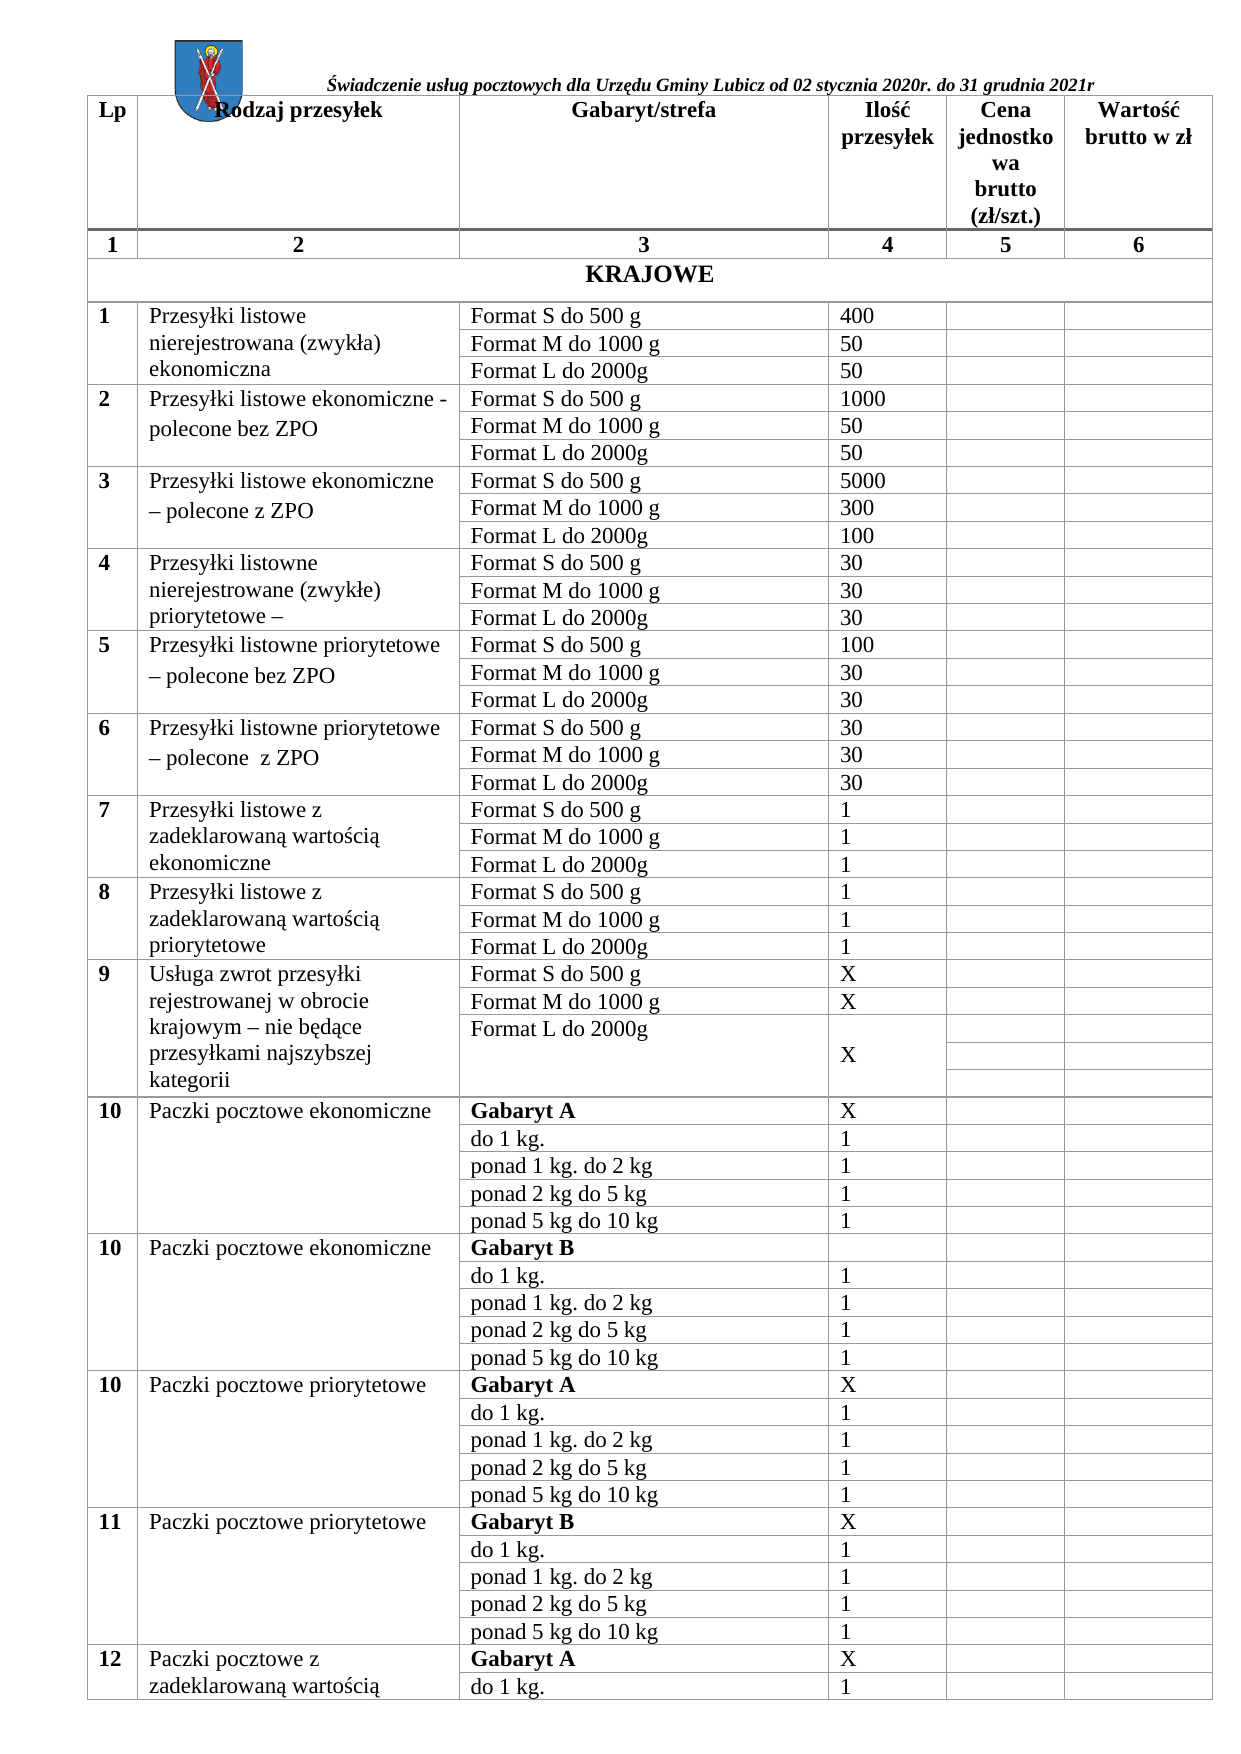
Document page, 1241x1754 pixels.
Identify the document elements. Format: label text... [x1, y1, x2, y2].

table_cell Format M do 1000 g [460, 577, 828, 603]
table_cell 1 [829, 1563, 946, 1589]
table_cell 11 [88, 1508, 137, 1644]
table_cell Format M do 1000 g [460, 824, 828, 850]
table_cell [1065, 714, 1212, 740]
table_cell [947, 960, 1064, 987]
table_cell X [829, 1371, 946, 1398]
table_cell X [829, 1508, 946, 1535]
table_cell Format M do 1000 g [460, 494, 828, 521]
table_header Gabaryt/strefa [460, 96, 828, 228]
table_cell [947, 906, 1064, 932]
table_cell [947, 824, 1064, 850]
table_cell [947, 1180, 1064, 1206]
table_cell [1065, 412, 1212, 438]
table_cell [947, 1508, 1064, 1535]
table_cell do 1 kg. [460, 1125, 828, 1151]
table_cell Paczki pocztowe priorytetowe [138, 1371, 459, 1507]
table_cell [1065, 960, 1212, 987]
table_cell [1065, 824, 1212, 850]
table_cell [1065, 303, 1212, 329]
table_cell Format S do 500 g [460, 631, 828, 658]
table_cell [1065, 1125, 1212, 1151]
table_cell Paczki pocztowe ekonomiczne [138, 1234, 459, 1370]
table_cell [947, 1317, 1064, 1343]
table_cell Format S do 500 g [460, 796, 828, 822]
table_cell Przesyłki listowe ekonomiczne - polecone bez ZPO [138, 385, 459, 466]
table_cell [947, 412, 1064, 438]
table_cell [947, 1207, 1064, 1233]
table_cell [1065, 1426, 1212, 1452]
table_cell ponad 2 kg do 5 kg [460, 1180, 828, 1206]
table_cell [1065, 1180, 1212, 1206]
table_cell 1000 [829, 385, 946, 411]
table_cell [947, 1344, 1064, 1370]
table_cell [947, 631, 1064, 658]
table_cell ponad 2 kg do 5 kg [460, 1591, 828, 1617]
table_cell ponad 1 kg. do 2 kg [460, 1289, 828, 1316]
table_cell Format S do 500 g [460, 385, 828, 411]
table_cell [947, 769, 1064, 795]
table_cell [947, 1536, 1064, 1562]
table_cell 4 [829, 231, 946, 258]
table_cell [947, 1426, 1064, 1452]
table_header Wartość brutto w zł [1065, 96, 1212, 228]
table_cell [947, 741, 1064, 767]
table_cell Przesyłki listowne priorytetowe – polecone bez ZPO [138, 631, 459, 713]
table_cell ponad 5 kg do 10 kg [460, 1618, 828, 1644]
table_cell 100 [829, 631, 946, 658]
table_cell [1065, 906, 1212, 932]
table_cell 1 [829, 1426, 946, 1452]
table_cell [1065, 385, 1212, 411]
table_cell [1065, 1098, 1212, 1124]
table_cell [1065, 631, 1212, 658]
table_cell [947, 686, 1064, 713]
table_cell [947, 1673, 1064, 1699]
table_cell [1065, 1645, 1212, 1672]
table_cell Przesyłki listowe z zadeklarowaną wartością priorytetowe [138, 878, 459, 959]
table_cell Gabaryt A [460, 1371, 828, 1398]
table_cell X [829, 960, 946, 987]
table_cell 50 [829, 330, 946, 356]
table_cell [947, 1262, 1064, 1288]
table_cell 7 [88, 796, 137, 877]
table_cell 1 [829, 1317, 946, 1343]
table_cell 1 [829, 1618, 946, 1644]
table_cell 1 [88, 231, 137, 258]
table_cell 1 [829, 1180, 946, 1206]
table_cell [1065, 851, 1212, 877]
table_cell Przesyłki listowe nierejestrowana (zwykła) ekonomiczna [138, 303, 459, 384]
table_cell 1 [829, 1262, 946, 1288]
table_cell 30 [829, 769, 946, 795]
table_cell [947, 357, 1064, 384]
table_cell [947, 659, 1064, 685]
table_cell [947, 549, 1064, 576]
table_cell 50 [829, 357, 946, 384]
table_cell 10 [88, 1098, 137, 1233]
table_cell [947, 1371, 1064, 1398]
table_cell [947, 467, 1064, 493]
table_cell [947, 1618, 1064, 1644]
table_cell [1065, 1371, 1212, 1398]
table_cell Format L do 2000g [460, 522, 828, 548]
table_cell [947, 1645, 1064, 1672]
table_cell Format S do 500 g [460, 303, 828, 329]
table_cell 1 [829, 1536, 946, 1562]
table_cell ponad 2 kg do 5 kg [460, 1454, 828, 1480]
table_cell [947, 1043, 1064, 1069]
table_cell 1 [829, 1481, 946, 1507]
table_cell Format M do 1000 g [460, 659, 828, 685]
table_cell 30 [829, 549, 946, 576]
table_cell 1 [829, 933, 946, 959]
table_cell [1065, 1673, 1212, 1699]
table_cell [947, 604, 1064, 630]
table_header Cena jednostkowa brutto (zł/szt.) [947, 96, 1064, 228]
table_cell 100 [829, 522, 946, 548]
table_cell Format L do 2000g [460, 604, 828, 630]
table_cell [947, 1591, 1064, 1617]
table_cell ponad 2 kg do 5 kg [460, 1317, 828, 1343]
table_cell 1 [829, 1207, 946, 1233]
table_cell X [829, 1645, 946, 1672]
table_cell Format S do 500 g [460, 549, 828, 576]
table_cell [1065, 604, 1212, 630]
table_cell Format M do 1000 g [460, 330, 828, 356]
table_cell 1 [829, 1591, 946, 1617]
table_cell 12 [88, 1645, 137, 1699]
table_cell Format M do 1000 g [460, 906, 828, 932]
table_cell Format L do 2000g [460, 357, 828, 384]
table_cell [947, 988, 1064, 1014]
table_cell Format M do 1000 g [460, 741, 828, 767]
table_cell 1 [829, 878, 946, 904]
table_cell [947, 440, 1064, 466]
table_cell 30 [829, 659, 946, 685]
table_cell 1 [829, 1125, 946, 1151]
table_cell Format S do 500 g [460, 960, 828, 987]
table_cell 1 [829, 1289, 946, 1316]
table_cell Format L do 2000g [460, 1015, 828, 1096]
table_cell do 1 kg. [460, 1262, 828, 1288]
table_cell [1065, 1618, 1212, 1644]
table_cell [1065, 1536, 1212, 1562]
table_cell Format S do 500 g [460, 467, 828, 493]
table_cell X [829, 1015, 946, 1096]
table_cell [947, 851, 1064, 877]
table_cell 2 [88, 385, 137, 466]
table_cell [1065, 1043, 1212, 1069]
table_cell [947, 303, 1064, 329]
table_cell [1065, 1344, 1212, 1370]
table_cell [1065, 686, 1212, 713]
table_cell KRAJOWE [88, 259, 1212, 301]
table_cell X [829, 988, 946, 1014]
table_cell 1 [88, 303, 137, 384]
table_cell [1065, 1317, 1212, 1343]
table_cell [947, 1125, 1064, 1151]
table_cell [1065, 1454, 1212, 1480]
table_cell ponad 1 kg. do 2 kg [460, 1152, 828, 1178]
table_cell [1065, 741, 1212, 767]
table_header Ilość przesyłek [829, 96, 946, 228]
table_cell [947, 1070, 1064, 1096]
table_cell [1065, 878, 1212, 904]
table_cell 6 [88, 714, 137, 795]
table_cell [1065, 1481, 1212, 1507]
table_cell X [829, 1098, 946, 1124]
table_cell Format S do 500 g [460, 714, 828, 740]
table_cell ponad 1 kg. do 2 kg [460, 1426, 828, 1452]
table_cell 1 [829, 1673, 946, 1699]
table_cell 4 [88, 549, 137, 630]
table_cell [1065, 1152, 1212, 1178]
table_cell [1065, 357, 1212, 384]
table_cell 8 [88, 878, 137, 959]
table_cell 1 [829, 796, 946, 822]
table_cell Format L do 2000g [460, 851, 828, 877]
table_cell ponad 5 kg do 10 kg [460, 1344, 828, 1370]
table_cell Format S do 500 g [460, 878, 828, 904]
table_cell [1065, 549, 1212, 576]
table_cell [947, 796, 1064, 822]
table_cell 50 [829, 412, 946, 438]
table_cell ponad 5 kg do 10 kg [460, 1481, 828, 1507]
table_cell Przesyłki listowe z zadeklarowaną wartością ekonomiczne [138, 796, 459, 877]
table_cell 1 [829, 1399, 946, 1425]
table_cell 1 [829, 824, 946, 850]
table_cell [1065, 1563, 1212, 1589]
table_cell [829, 1234, 946, 1261]
table_cell 10 [88, 1234, 137, 1370]
table_cell [947, 1563, 1064, 1589]
table_cell [1065, 988, 1212, 1014]
table_cell 5 [947, 231, 1064, 258]
table_cell ponad 5 kg do 10 kg [460, 1207, 828, 1233]
table_header Rodzaj przesyłek [138, 96, 459, 228]
table_cell Gabaryt B [460, 1508, 828, 1535]
table_cell [947, 1098, 1064, 1124]
table_cell 30 [829, 714, 946, 740]
table_cell Format L do 2000g [460, 440, 828, 466]
table_cell [947, 522, 1064, 548]
table_cell Format L do 2000g [460, 769, 828, 795]
picture [174, 40, 243, 95]
table_cell 1 [829, 851, 946, 877]
table_cell [947, 1481, 1064, 1507]
table_cell 30 [829, 577, 946, 603]
table_cell [1065, 659, 1212, 685]
table_cell [1065, 1070, 1212, 1096]
table_cell [1065, 1591, 1212, 1617]
table_cell [1065, 1234, 1212, 1261]
table_cell 1 [829, 1152, 946, 1178]
table_cell Przesyłki listowne nierejestrowane (zwykłe) priorytetowe – [138, 549, 459, 630]
table_cell Format L do 2000g [460, 933, 828, 959]
table_cell Format M do 1000 g [460, 988, 828, 1014]
table_header Lp [88, 96, 137, 228]
table_cell [947, 385, 1064, 411]
table_cell [947, 714, 1064, 740]
table_cell [1065, 1508, 1212, 1535]
table_cell [1065, 1399, 1212, 1425]
table_cell 2 [138, 231, 459, 258]
table_cell [1065, 1207, 1212, 1233]
table_cell 30 [829, 686, 946, 713]
table_cell [1065, 467, 1212, 493]
table_cell 5 [88, 631, 137, 713]
table_cell [1065, 494, 1212, 521]
table_cell Przesyłki listowe ekonomiczne – polecone z ZPO [138, 467, 459, 548]
table_cell [947, 330, 1064, 356]
table_cell [1065, 1015, 1212, 1042]
table_cell [1065, 330, 1212, 356]
table_cell [947, 1234, 1064, 1261]
table_cell 1 [829, 1344, 946, 1370]
table_cell [947, 1289, 1064, 1316]
table_cell [1065, 522, 1212, 548]
table_cell [947, 1399, 1064, 1425]
table_cell Przesyłki listowne priorytetowe – polecone z ZPO [138, 714, 459, 795]
table_cell 6 [1065, 231, 1212, 258]
table_cell [947, 933, 1064, 959]
table_cell Usługa zwrot przesyłki rejestrowanej w obrocie krajowym – nie będące przesyłkami najszybszej kategorii [138, 960, 459, 1096]
table_cell do 1 kg. [460, 1536, 828, 1562]
table_cell [947, 878, 1064, 904]
table_cell Gabaryt A [460, 1098, 828, 1124]
table_cell ponad 1 kg. do 2 kg [460, 1563, 828, 1589]
table_cell 400 [829, 303, 946, 329]
table_cell Paczki pocztowe ekonomiczne [138, 1098, 459, 1233]
table_cell Format M do 1000 g [460, 412, 828, 438]
table_cell Gabaryt B [460, 1234, 828, 1261]
table_cell [1065, 769, 1212, 795]
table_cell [138, 1645, 459, 1699]
table_cell [1065, 577, 1212, 603]
table_cell 30 [829, 604, 946, 630]
table_cell 50 [829, 440, 946, 466]
table_cell [947, 577, 1064, 603]
table_cell 1 [829, 906, 946, 932]
table_cell [1065, 933, 1212, 959]
table_cell do 1 kg. [460, 1399, 828, 1425]
table_cell do 1 kg. [460, 1673, 828, 1699]
table_cell Gabaryt A [460, 1645, 828, 1672]
table_cell [1065, 440, 1212, 466]
table_cell [947, 494, 1064, 521]
table_cell Paczki pocztowe priorytetowe [138, 1508, 459, 1644]
table_cell 3 [460, 231, 828, 258]
table_cell [1065, 1262, 1212, 1288]
table_cell 9 [88, 960, 137, 1096]
table_cell [947, 1015, 1064, 1042]
table_cell 5000 [829, 467, 946, 493]
table_cell 300 [829, 494, 946, 521]
table_cell [947, 1454, 1064, 1480]
table_cell Format L do 2000g [460, 686, 828, 713]
table_cell [1065, 796, 1212, 822]
table_cell [1065, 1289, 1212, 1316]
table_cell 1 [829, 1454, 946, 1480]
table_cell [947, 1152, 1064, 1178]
table_cell 10 [88, 1371, 137, 1507]
table_cell 30 [829, 741, 946, 767]
table_cell 3 [88, 467, 137, 548]
